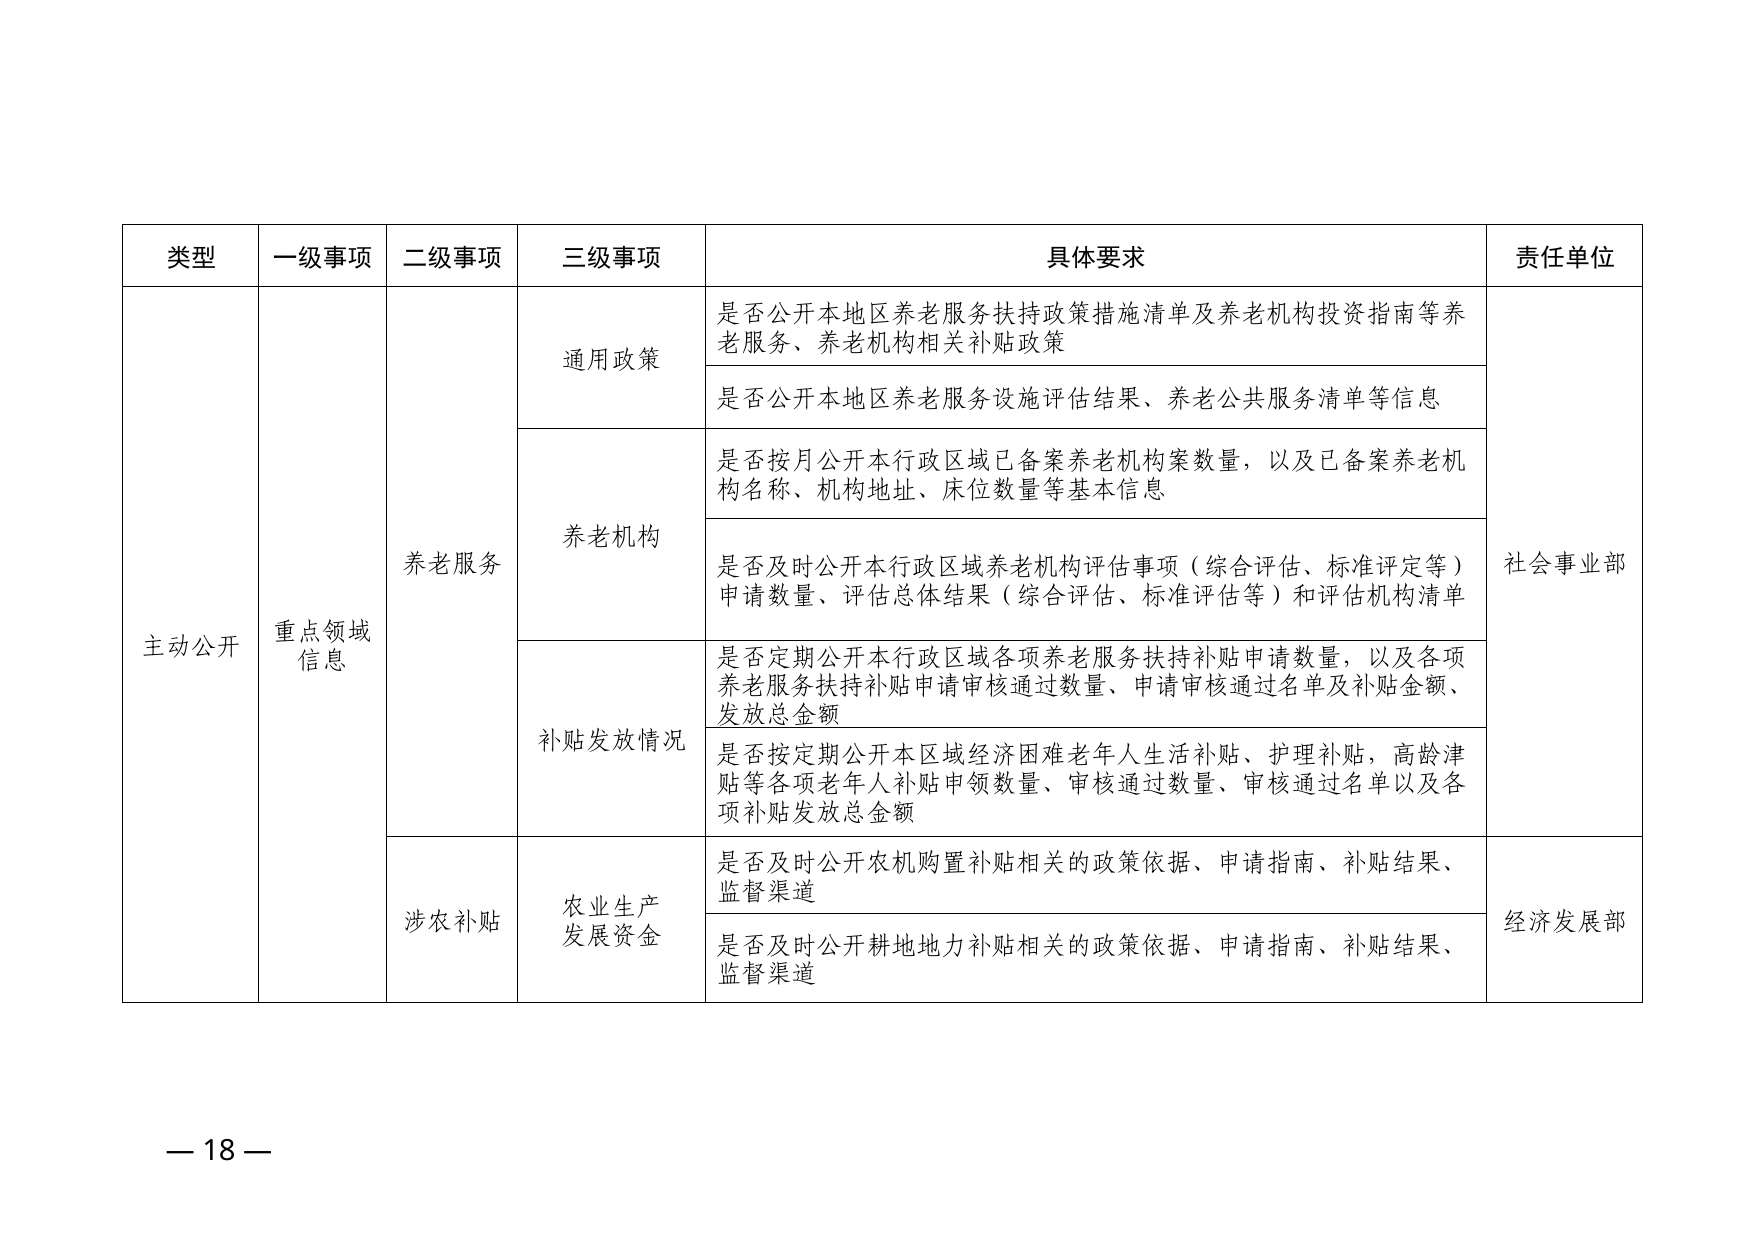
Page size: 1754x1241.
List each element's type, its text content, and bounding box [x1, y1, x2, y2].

table_header 责任单位 [1487, 225, 1642, 286]
table_header 类型 [123, 225, 258, 286]
table_cell 涉农补贴 [387, 837, 517, 1002]
table_header 一级事项 [259, 225, 386, 286]
table_header 二级事项 [387, 225, 517, 286]
table_cell 养老机构 [518, 429, 705, 640]
table_cell 是否定期公开本行政区域各项养老服务扶持补贴申请数量，以及各项养老服务扶持补贴申请审核通过数量、申请审核通过名单及补贴金额、发放总金额 [706, 641, 1486, 727]
table_header 具体要求 [706, 225, 1486, 286]
table_cell 重点领域信息 [259, 287, 386, 1002]
table_cell 是否及时公开耕地地力补贴相关的政策依据、申请指南、补贴结果、监督渠道 [706, 914, 1486, 1002]
table_cell 通用政策 [518, 287, 705, 428]
table_cell 是否公开本地区养老服务设施评估结果、养老公共服务清单等信息 [706, 366, 1486, 428]
table_cell 是否及时公开本行政区域养老机构评估事项（综合评估、标准评定等）申请数量、评估总体结果（综合评估、标准评估等）和评估机构清单 [706, 519, 1486, 640]
table_cell 社会事业部 [1487, 287, 1642, 836]
table_cell 主动公开 [123, 287, 258, 1002]
table_cell 补贴发放情况 [518, 641, 705, 836]
table_cell 是否按定期公开本区域经济困难老年人生活补贴、护理补贴，高龄津贴等各项老年人补贴申领数量、审核通过数量、审核通过名单以及各项补贴发放总金额 [706, 728, 1486, 836]
table_header 三级事项 [518, 225, 705, 286]
table_cell 是否按月公开本行政区域已备案养老机构案数量，以及已备案养老机构名称、机构地址、床位数量等基本信息 [706, 429, 1486, 518]
table_cell 经济发展部 [1487, 837, 1642, 1002]
table_cell 养老服务 [387, 287, 517, 836]
table_cell 是否及时公开农机购置补贴相关的政策依据、申请指南、补贴结果、监督渠道 [706, 837, 1486, 913]
table_cell 农业生产 发展资金 [518, 837, 705, 1002]
table_cell 是否公开本地区养老服务扶持政策措施清单及养老机构投资指南等养老服务、养老机构相关补贴政策 [706, 287, 1486, 365]
